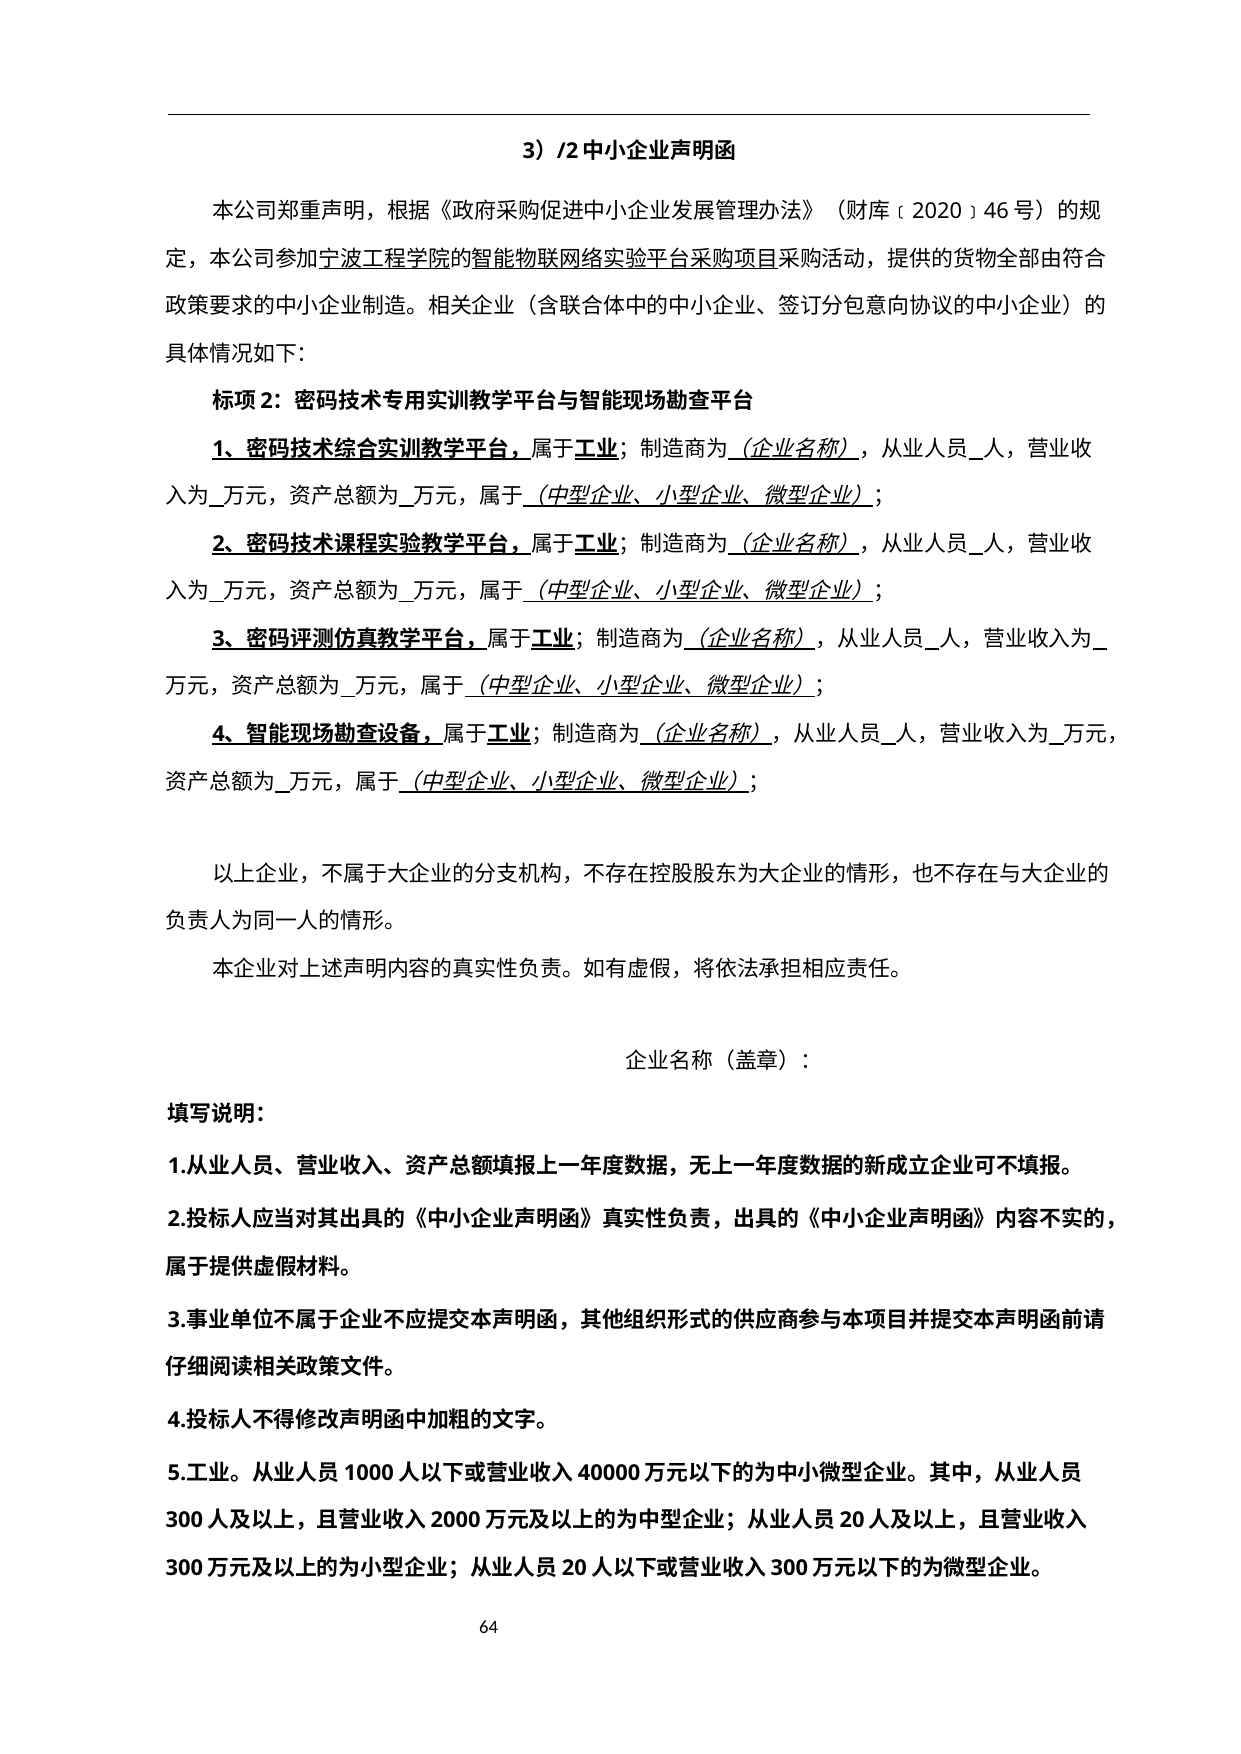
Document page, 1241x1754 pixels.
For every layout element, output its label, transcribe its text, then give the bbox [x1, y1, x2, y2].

text 以上企业，不属于大企业的分支机构，不存在控股股东为大企业的情形，也不存在与大企业的负责人为同一人的情形。 [165, 856, 1112, 935]
text 4.投标人不得修改声明函中加粗的文字。 [165, 1402, 1112, 1434]
text 3、密码评测仿真教学平台，属于工业；制造商为（企业名称），从业人员 人，营业收入为 万元，资产总额为 万元，属于（中型企业、小型企业、微型企业）； [165, 621, 1112, 700]
text 标项2：密码技术专用实训教学平台与智能现场勘查平台 [165, 383, 1112, 415]
text 2.投标人应当对其出具的《中小企业声明函》真实性负责，出具的《中小企业声明函》内容不实的，属于提供虚假材料。 [165, 1201, 1112, 1281]
text 5.工业。从业人员1000人以下或营业收入40000万元以下的为中小微型企业。其中，从业人员300人及以上，且营业收入2000万元及以上的为中型企业；从业人员20人及以上，且营业收入300万元及以上的为小型企业；从业人员20人以下或营业收入300万元以下的为微型企业。 [165, 1455, 1112, 1582]
text 3）/2中小企业声明函 [168, 133, 1090, 165]
text 企业名称（盖章）： [165, 1043, 1112, 1075]
text 1、密码技术综合实训教学平台，属于工业；制造商为（企业名称），从业人员 人，营业收入为 万元，资产总额为 万元，属于（中型企业、小型企业、微型企业）； [165, 431, 1112, 510]
text 本公司郑重声明，根据《政府采购促进中小企业发展管理办法》（财库﹝2020﹞46号）的规定，本公司参加宁波工程学院的智能物联网络实验平台采购项目采购活动，提供的货物全部由符合政策要求的中小企业制造。相关企业（含联合体中的中小企业、签订分包意向协议的中小企业）的具体情况如下： [165, 193, 1112, 367]
text 本企业对上述声明内容的真实性负责。如有虚假，将依法承担相应责任。 [165, 951, 1112, 982]
text 4、智能现场勘查设备，属于工业；制造商为（企业名称），从业人员 人，营业收入为 万元，资产总额为 万元，属于（中型企业、小型企业、微型企业）； [165, 716, 1112, 795]
text 1.从业人员、营业收入、资产总额填报上一年度数据，无上一年度数据的新成立企业可不填报。 [168, 1148, 1112, 1180]
text 2、密码技术课程实验教学平台，属于工业；制造商为（企业名称），从业人员 人，营业收入为 万元，资产总额为 万元，属于（中型企业、小型企业、微型企业）； [165, 526, 1112, 605]
text 3.事业单位不属于企业不应提交本声明函，其他组织形式的供应商参与本项目并提交本声明函前请仔细阅读相关政策文件。 [165, 1302, 1112, 1381]
text 填写说明： [165, 1096, 1112, 1127]
